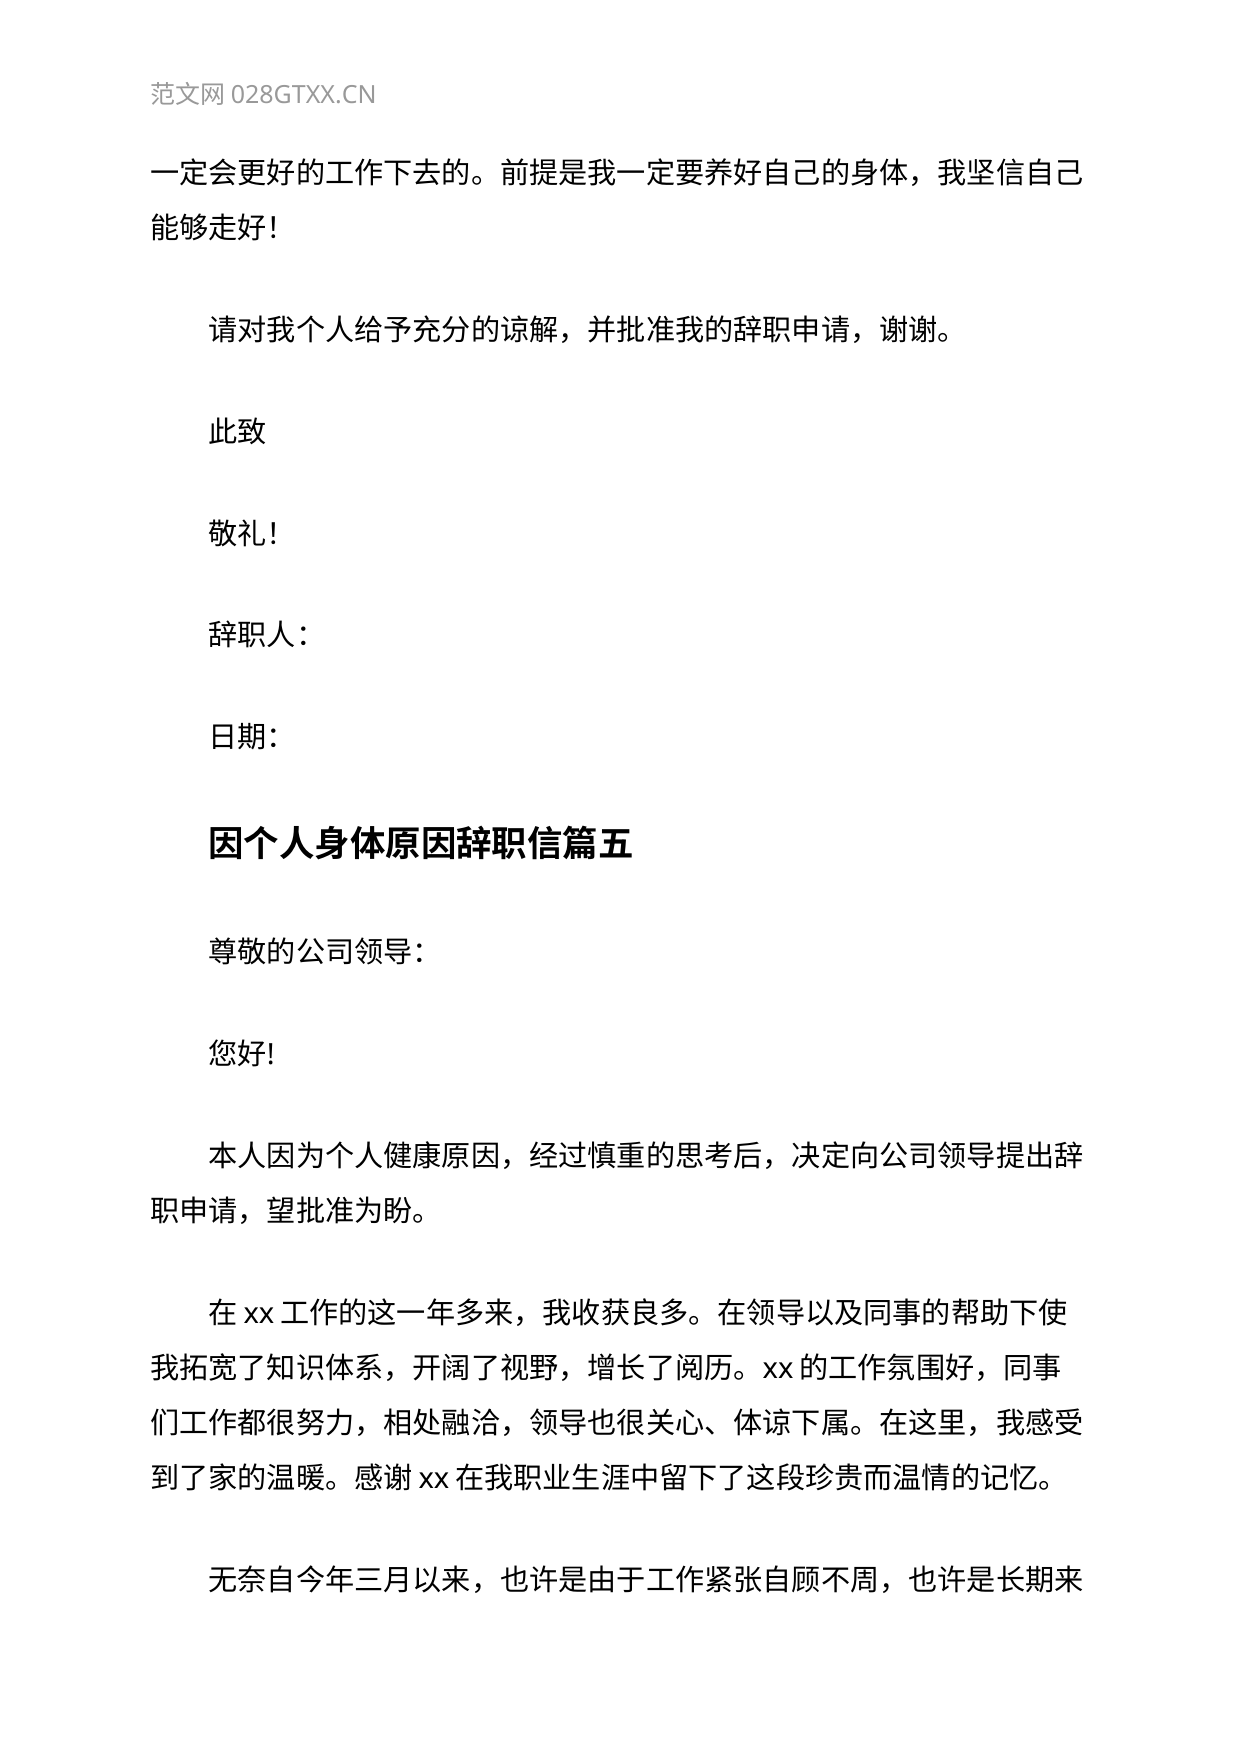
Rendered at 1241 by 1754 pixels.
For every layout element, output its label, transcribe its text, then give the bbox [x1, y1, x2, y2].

text 因个人身体原因辞职信篇五 [150, 816, 1090, 867]
text 日期： [150, 714, 1090, 756]
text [150, 150, 1090, 247]
text 尊敬的公司领导： [150, 929, 1090, 971]
text 辞职人： [150, 612, 1090, 654]
text 在xx工作的这一年多来，我收获良多。在领导以及同事的帮助下使我拓宽了知识体系，开阔了视野，增长了阅历。xx的工作氛围好，同事们工作都很努力，相处融洽，领导也很关心、体谅下属。在这里，我感受到了家的温暖。感谢xx在我职业生涯中留下了这段珍贵而温情的记忆。 [150, 1289, 1090, 1497]
text 此致 [150, 408, 1090, 451]
text 请对我个人给予充分的谅解，并批准我的辞职申请，谢谢。 [150, 307, 1090, 349]
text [150, 1556, 1090, 1598]
text 敬礼！ [150, 510, 1090, 552]
text 您好! [150, 1031, 1090, 1073]
text 本人因为个人健康原因，经过慎重的思考后，决定向公司领导提出辞职申请，望批准为盼。 [150, 1133, 1090, 1230]
